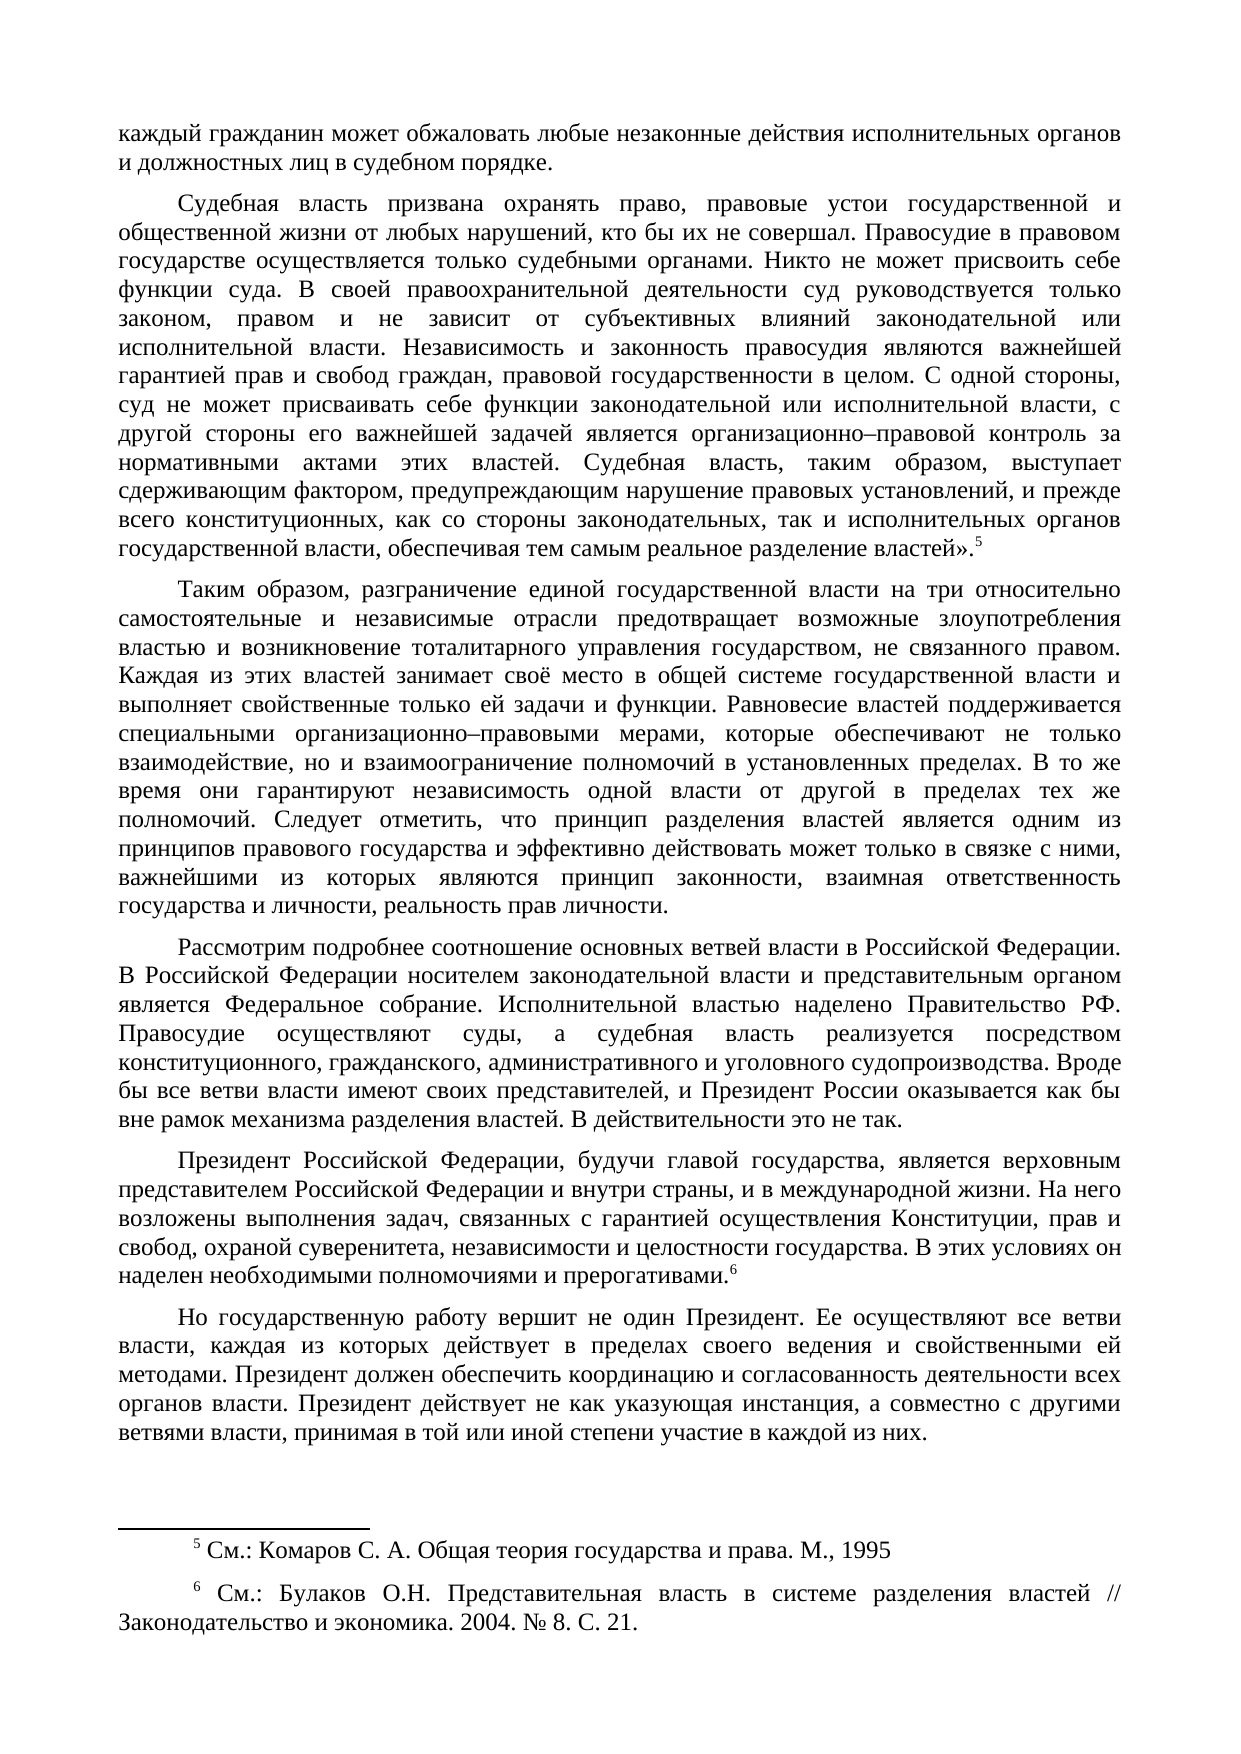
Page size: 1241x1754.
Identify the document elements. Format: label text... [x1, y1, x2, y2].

text Президент Российской Федерации, будучи главой государства, является верховным представителем Российской Федерации и внутри страны, и в международной жизни. На него возложены выполнения задач, связанных с гарантией осуществления Конституции, прав и свобод, охраной суверенитета, независимости и целостности государства. В этих условиях он наделен необходимыми полномочиями и прерогативами. [118, 1146, 1122, 1289]
text Рассмотрим подробнее соотношение основных ветвей власти в Российской Федерации. В Российской Федерации носителем законодательной власти и представительным органом является Федеральное собрание. Исполнительной властью наделено Правительство РФ. Правосудие осуществляют суды, а судебная власть реализуется посредством конституционного, гражданского, административного и уголовного судопроизводства. Вроде бы все ветви власти имеют своих представителей, и Президент России оказывается как бы вне рамок механизма разделения властей. В действительности это не так. [118, 932, 1122, 1133]
text Судебная власть призвана охранять право, правовые устои государственной и общественной жизни от любых нарушений, кто бы их не совершал. Правосудие в правовом государстве осуществляется только судебными органами. Никто не может присвоить себе функции суда. В своей правоохранительной деятельности суд руководствуется только законом, правом и не зависит от субъективных влияний законодательной или исполнительной власти. Независимость и законность правосудия являются важнейшей гарантией прав и свобод граждан, правовой государственности в целом. С одной стороны, суд не может присваивать себе функции законодательной или исполнительной власти, с другой стороны его важнейшей задачей является организационно–правовой контроль за нормативными актами этих властей. Судебная власть, таким образом, выступает сдерживающим фактором, предупреждающим нарушение правовых установлений, и прежде всего конституционных, как со стороны законодательных, так и исполнительных органов государственной власти, обеспечивая тем самым реальное разделение властей». [118, 188, 1122, 562]
text Таким образом, разграничение единой государственной власти на три относительно самостоятельные и независимые отрасли предотвращает возможные злоупотребления властью и возникновение тоталитарного управления государством, не связанного правом. Каждая из этих властей занимает своё место в общей системе государственной власти и выполняет свойственные только ей задачи и функции. Равновесие властей поддерживается специальными организационно–правовыми мерами, которые обеспечивают не только взаимодействие, но и взаимоограничение полномочий в установленных пределах. В то же время они гарантируют независимость одной власти от другой в пределах тех же полномочий. Следует отметить, что принцип разделения властей является одним из принципов правового государства и эффективно действовать может только в связке с ними, важнейшими из которых являются принцип законности, взаимная ответственность государства и личности, реальность прав личности. [118, 574, 1122, 919]
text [118, 118, 1122, 176]
text Но государственную работу вершит не один Президент. Ее осуществляют все ветви власти, каждая из которых действует в пределах своего ведения и свойственными ей методами. Президент должен обеспечить координацию и согласованность деятельности всех органов власти. Президент действует не как указующая инстанция, а совместно с другими ветвями власти, принимая в той или иной степени участие в каждой из них. [118, 1302, 1122, 1446]
